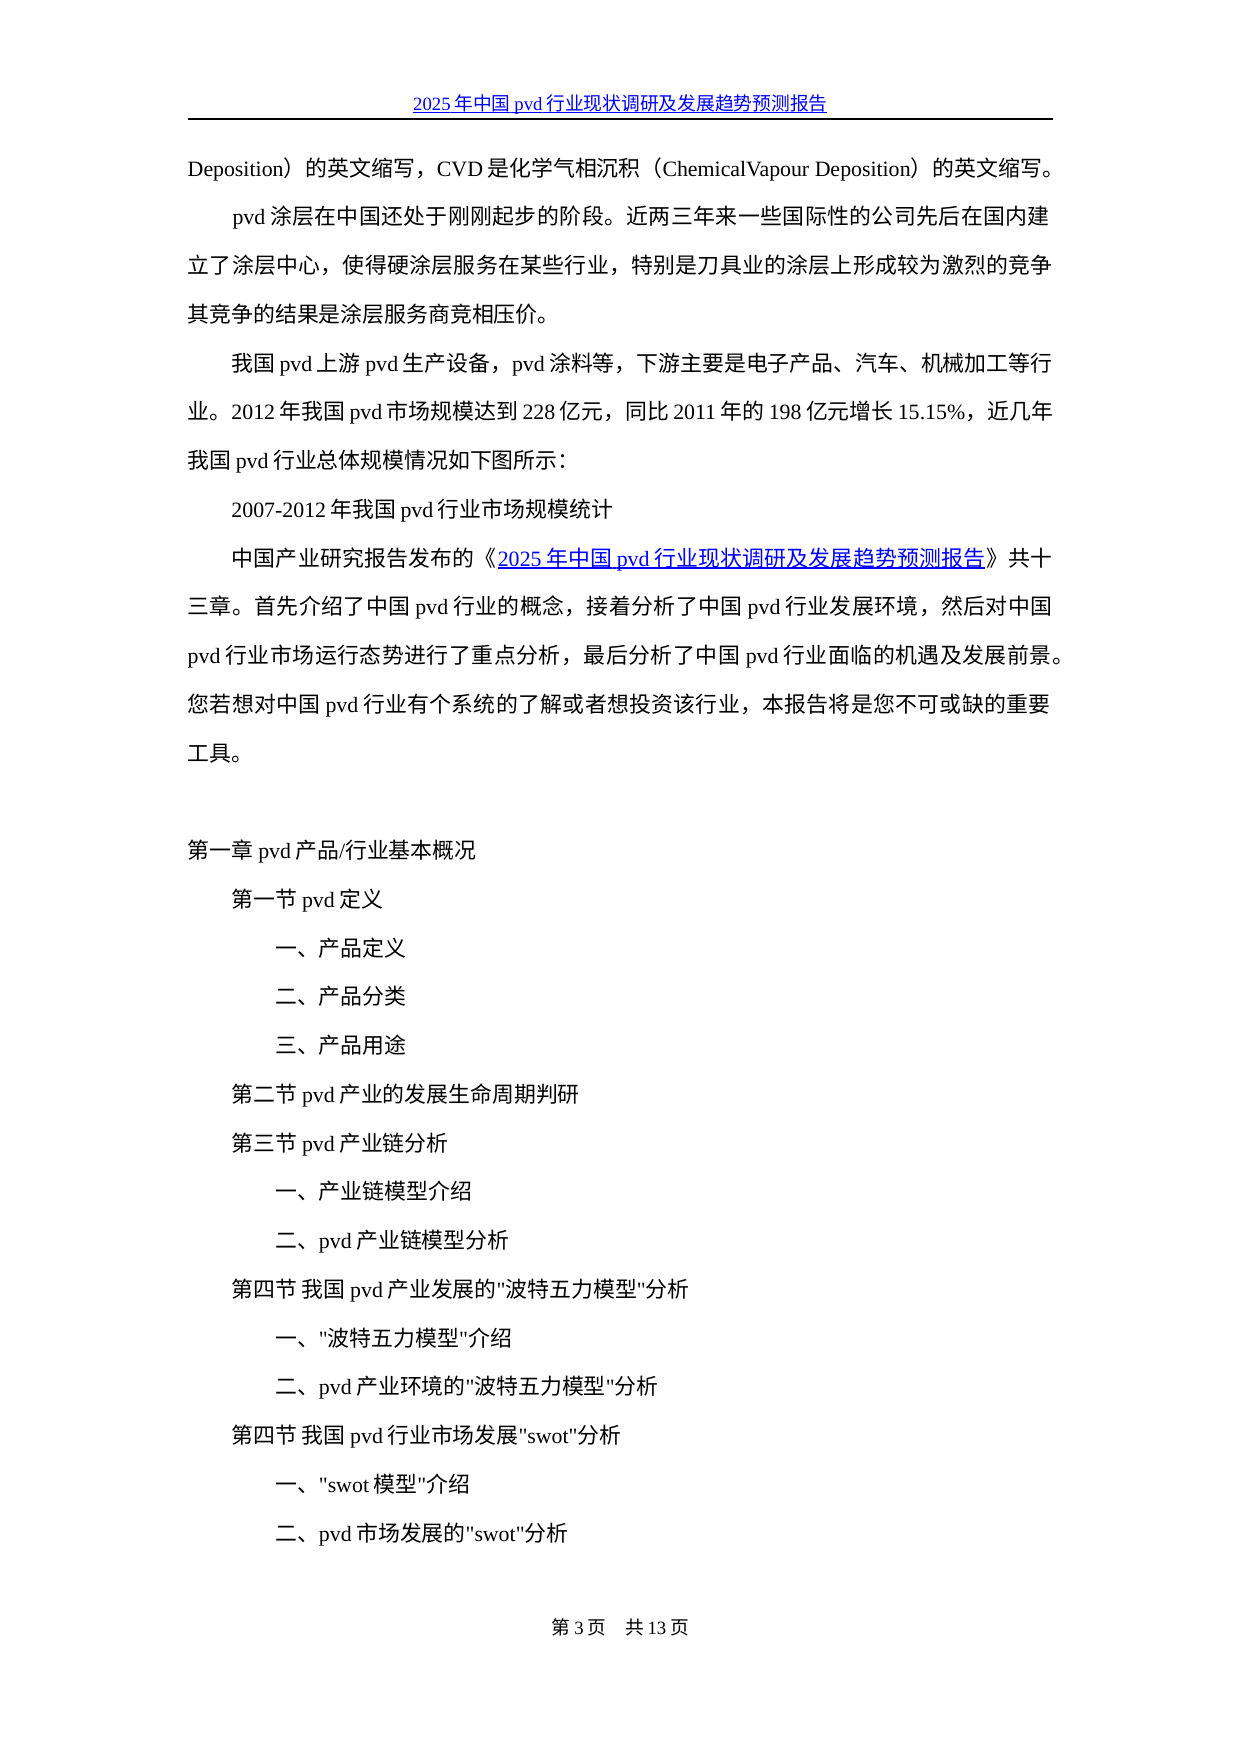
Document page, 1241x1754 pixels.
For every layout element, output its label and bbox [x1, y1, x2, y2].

text [187, 150, 1053, 1548]
